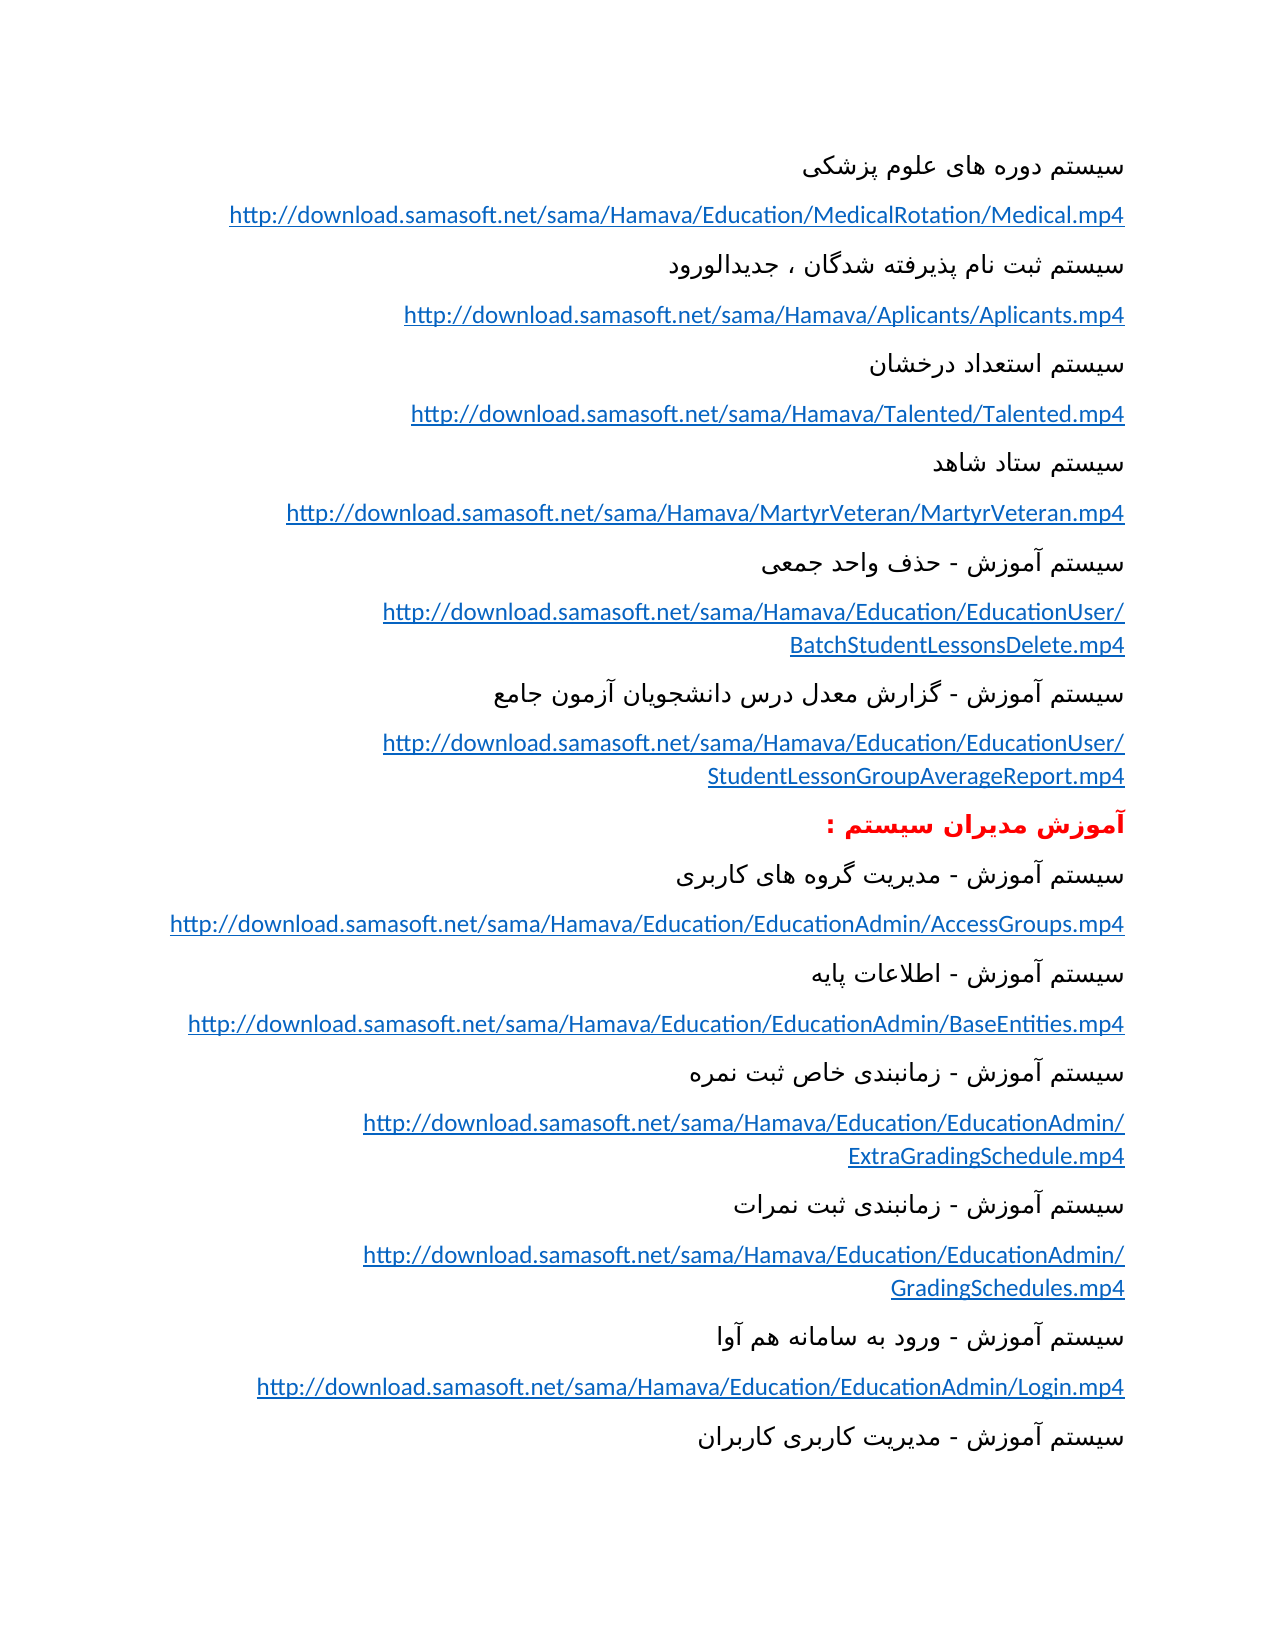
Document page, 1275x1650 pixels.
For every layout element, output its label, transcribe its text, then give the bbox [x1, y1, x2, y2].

text ‎سیستم دوره های علوم پزشکی [150, 150, 1125, 181]
text ‎سیستم آموزش - زمانبندی ثبت نمرات [150, 1189, 1125, 1220]
text http://download.samasoft.net/sama/Hamava/Talented/Talented.mp4 [150, 398, 1125, 428]
text ‎سیستم استعداد درخشان [150, 348, 1125, 379]
text ‎سیستم آموزش - ورود به سامانه هم آوا [150, 1321, 1125, 1352]
text ‎سیستم ثبت نام پذیرفته شدگان ، جدیدالورود [150, 249, 1125, 280]
text ‎سیستم آموزش - زمانبندی خاص ثبت نمره [150, 1057, 1125, 1088]
text http://download.samasoft.net/sama/Hamava/Education/EducationAdmin/AccessGroups.mp4 [150, 908, 1125, 939]
text ‎سیستم آموزش - حذف واحد جمعی [150, 547, 1125, 577]
text http://download.samasoft.net/sama/Hamava/MartyrVeteran/MartyrVeteran.mp4 [150, 497, 1125, 528]
text سیستم آموزش - گزارش معدل درس دانشجویان آزمون جامع [150, 679, 1125, 708]
text ‎سیستم آموزش - مدیریت کاربری کاربران [150, 1421, 1125, 1451]
text http://download.samasoft.net/sama/Hamava/Education/EducationAdmin/GradingSchedules.mp4 [150, 1239, 1125, 1302]
text http://download.samasoft.net/sama/Hamava/Education/EducationAdmin/Login.mp4 [150, 1371, 1125, 1402]
text http://download.samasoft.net/sama/Hamava/Education/EducationUser/StudentLessonGroupAverageReport.mp4 [150, 727, 1125, 790]
text http://download.samasoft.net/sama/Hamava/Education/EducationAdmin/BaseEntities.mp4 [150, 1008, 1125, 1038]
text ‎سیستم آموزش - اطلاعات پایه [150, 958, 1125, 989]
text http://download.samasoft.net/sama/Hamava/Education/MedicalRotation/Medical.mp4 [150, 199, 1125, 230]
text http://download.samasoft.net/sama/Hamava/Education/EducationAdmin/ExtraGradingSchedule.mp4 [150, 1107, 1125, 1170]
text ‎سیستم ستاد شاهد [150, 447, 1125, 478]
text http://download.samasoft.net/sama/Hamava/Aplicants/Aplicants.mp4 [150, 299, 1125, 329]
text ‎آموزش مدیران سیستم : [150, 809, 1125, 840]
text http://download.samasoft.net/sama/Hamava/Education/EducationUser/BatchStudentLessonsDelete.mp4 [150, 596, 1125, 660]
text ‎سیستم آموزش - مدیریت گروه های کاربری [150, 859, 1125, 889]
